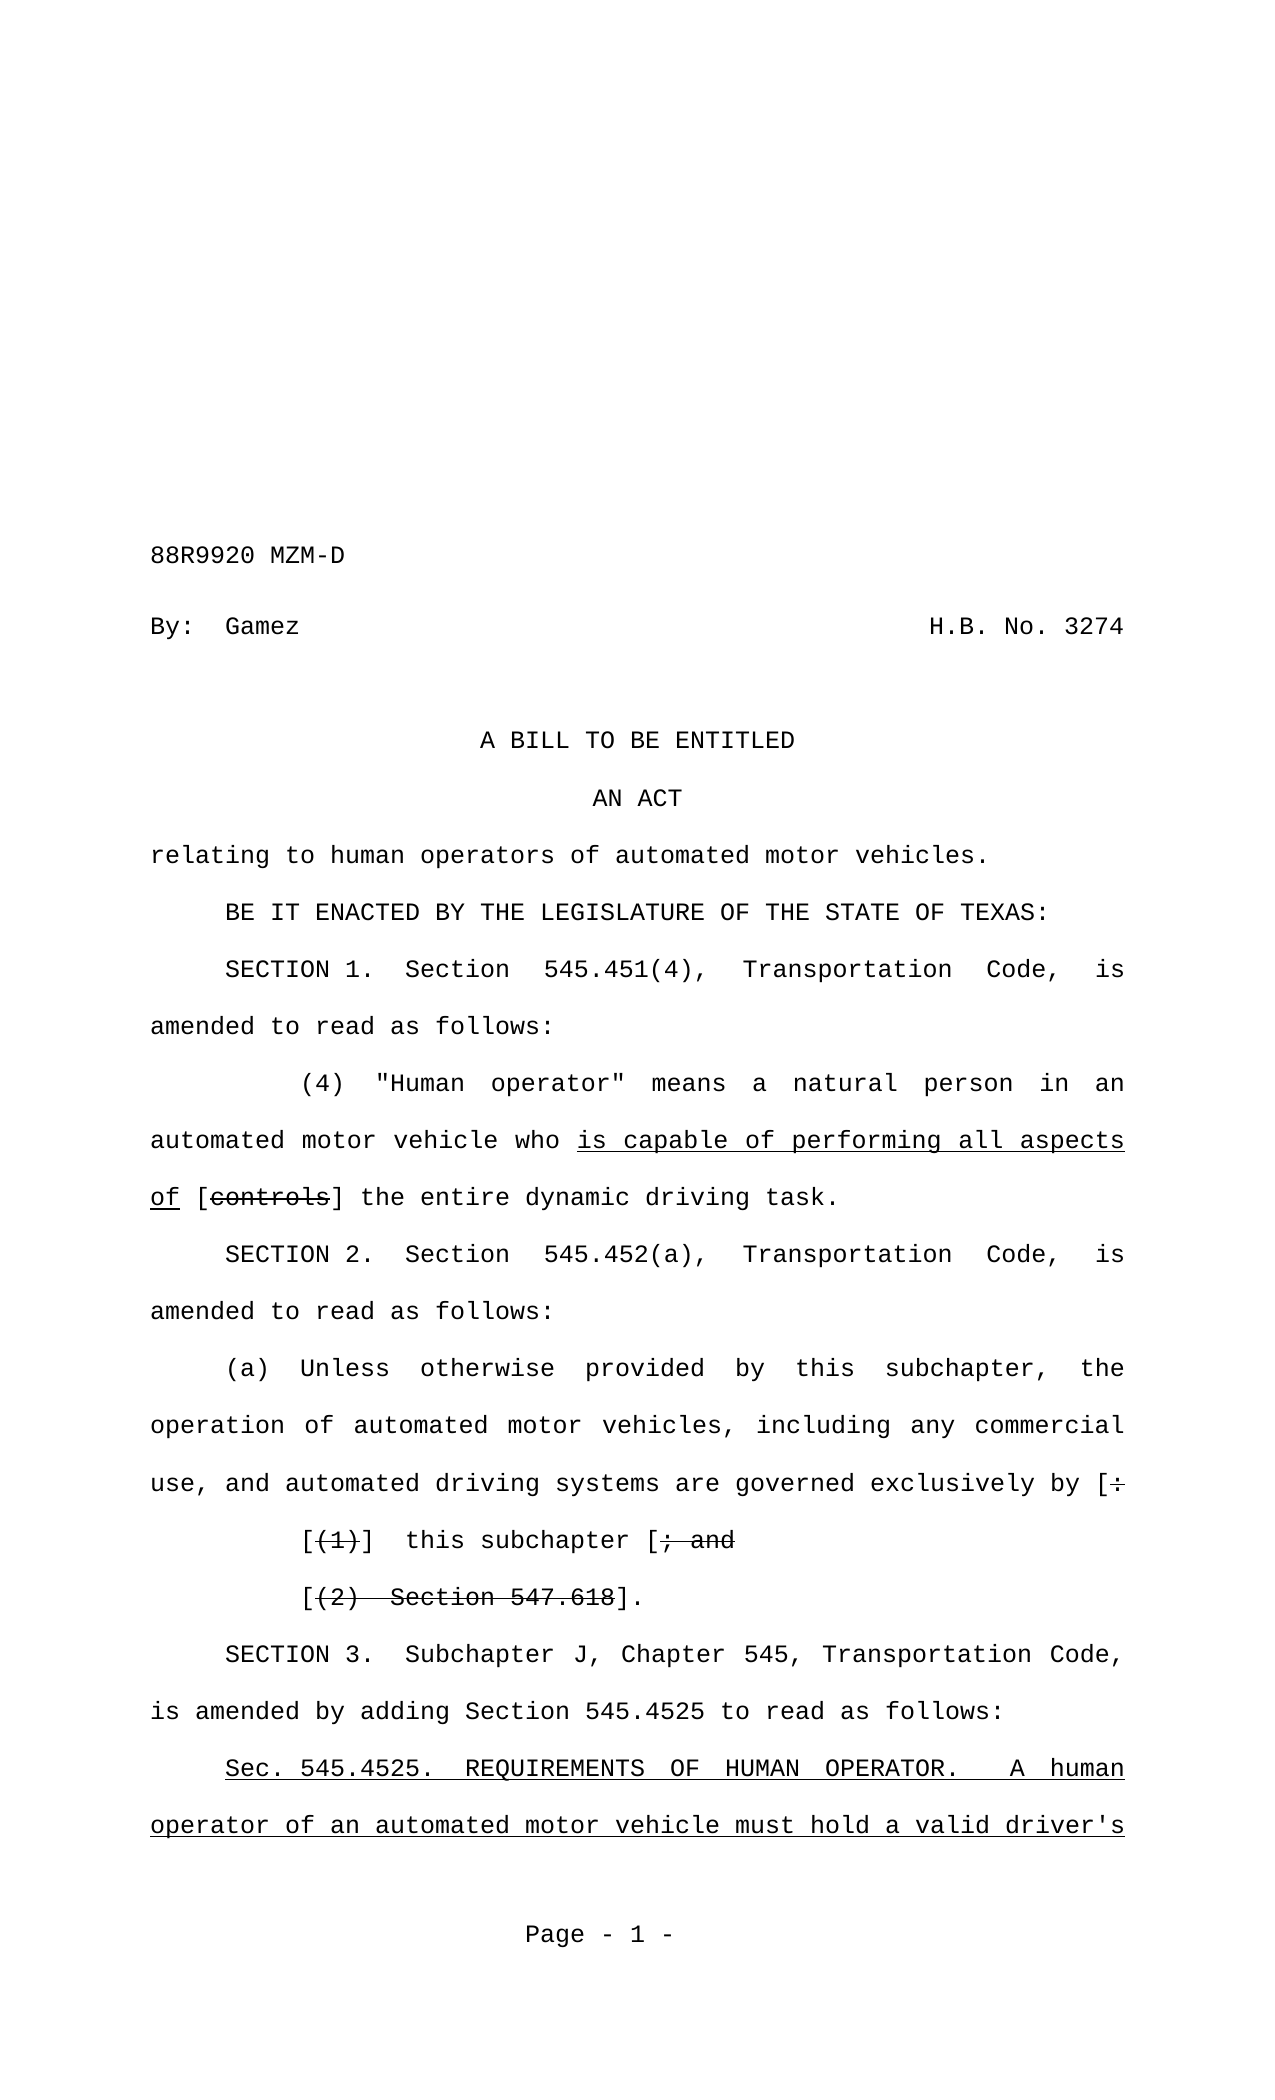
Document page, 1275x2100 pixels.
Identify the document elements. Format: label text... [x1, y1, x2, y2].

text [(2) Section 547.618]. [150, 1584, 1125, 1613]
text SECTION 2. Section 545.452(a), Transportation Code, is amended to read as follows: [150, 1242, 1125, 1327]
text AN ACT [150, 785, 1125, 813]
text A BILL TO BE ENTITLED [150, 728, 1125, 756]
text SECTION 3. Subchapter J, Chapter 545, Transportation Code, is amended by adding Section 545.4525 to read as follows: [150, 1641, 1125, 1727]
text 88R9920 MZM-D [150, 542, 1125, 571]
text BE IT ENACTED BY THE LEGISLATURE OF THE STATE OF TEXAS: [150, 899, 1125, 928]
text (a) Unless otherwise provided by this subchapter, the operation of automated motor vehicles, including any commercial use, and automated driving systems are governed exclusively by [: [150, 1356, 1125, 1498]
text SECTION 1. Section 545.451(4), Transportation Code, is amended to read as follows: [150, 956, 1125, 1042]
text (4) "Human operator" means a natural person in an automated motor vehicle who is capable of performing all aspects of [controls] the entire dynamic driving task. [150, 1070, 1125, 1213]
text By: Gamez H.B. No. 3274 [150, 614, 1125, 642]
text [(1)] this subchapter [; and [150, 1527, 1125, 1556]
text relating to human operators of automated motor vehicles. [150, 842, 1125, 871]
